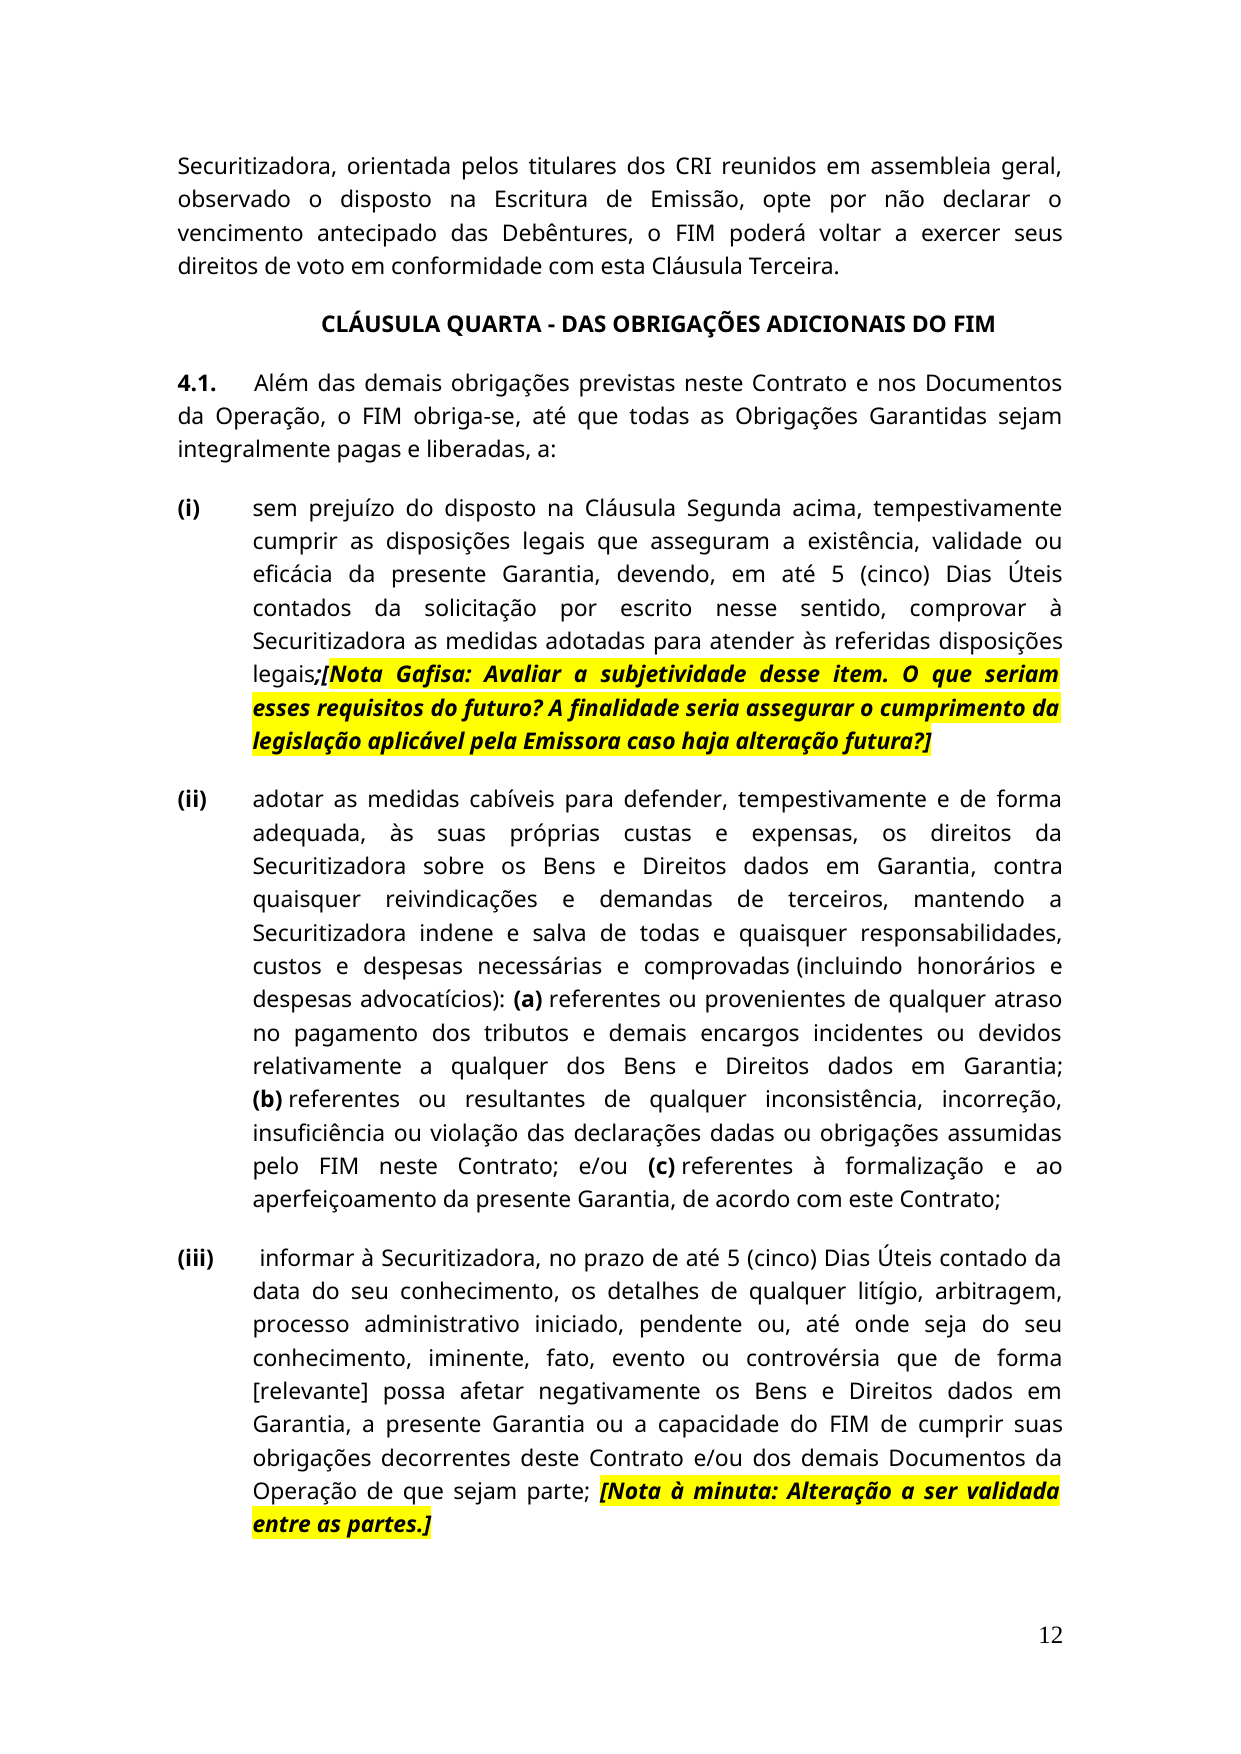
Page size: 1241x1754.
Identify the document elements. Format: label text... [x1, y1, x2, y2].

list Além das demais obrigações previstas neste Contrato e nos Documentos da Operação, o FIM obriga-se, até que todas as Obrigações Garantidas sejam integralmente pagas e liberadas, a: [177, 364, 1063, 464]
list sem prejuízo do disposto na Cláusula Segunda acima, tempestivamente cumprir as disposições legais que asseguram a existência, validade ou eficácia da presente Garantia, devendo, em até 5 (cinco) Dias Úteis contados da solicitação por escrito nesse sentido, comprovar à Securitizadora as medidas adotadas para atender às referidas disposições legais;[Nota Gafisa: Avaliar a subjetividade desse item. O que seriam esses requisitos do futuro? A finalidade seria assegurar o cumprimento da legislação aplicável pela Emissora caso haja alteração futura?] [177, 489, 1063, 756]
list CLÁUSULA QUARTA - DAS OBRIGAÇÕES ADICIONAIS DO FIM [177, 306, 1063, 339]
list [177, 148, 1063, 281]
list adotar as medidas cabíveis para defender, tempestivamente e de forma adequada, às suas próprias custas e expensas, os direitos da Securitizadora sobre os Bens e Direitos dados em Garantia, contra quaisquer reivindicações e demandas de terceiros, mantendo a Securitizadora indene e salva de todas e quaisquer responsabilidades, custos e despesas necessárias e comprovadas (incluindo honorários e despesas advocatícios): (a) referentes ou provenientes de qualquer atraso no pagamento dos tributos e demais encargos incidentes ou devidos relativamente a qualquer dos Bens e Direitos dados em Garantia; (b) referentes ou resultantes de qualquer inconsistência, incorreção, insuficiência ou violação das declarações dadas ou obrigações assumidas pelo FIM neste Contrato; e/ou (c) referentes à formalização e ao aperfeiçoamento da presente Garantia, de acordo com este Contrato; [177, 781, 1063, 1214]
list informar à Securitizadora, no prazo de até 5 (cinco) Dias Úteis contado da data do seu conhecimento, os detalhes de qualquer litígio, arbitragem, processo administrativo iniciado, pendente ou, até onde seja do seu conhecimento, iminente, fato, evento ou controvérsia que de forma [relevante] possa afetar negativamente os Bens e Direitos dados em Garantia, a presente Garantia ou a capacidade do FIM de cumprir suas obrigações decorrentes deste Contrato e/ou dos demais Documentos da Operação de que sejam parte; [Nota à minuta: Alteração a ser validada entre as partes.] [177, 1239, 1063, 1539]
